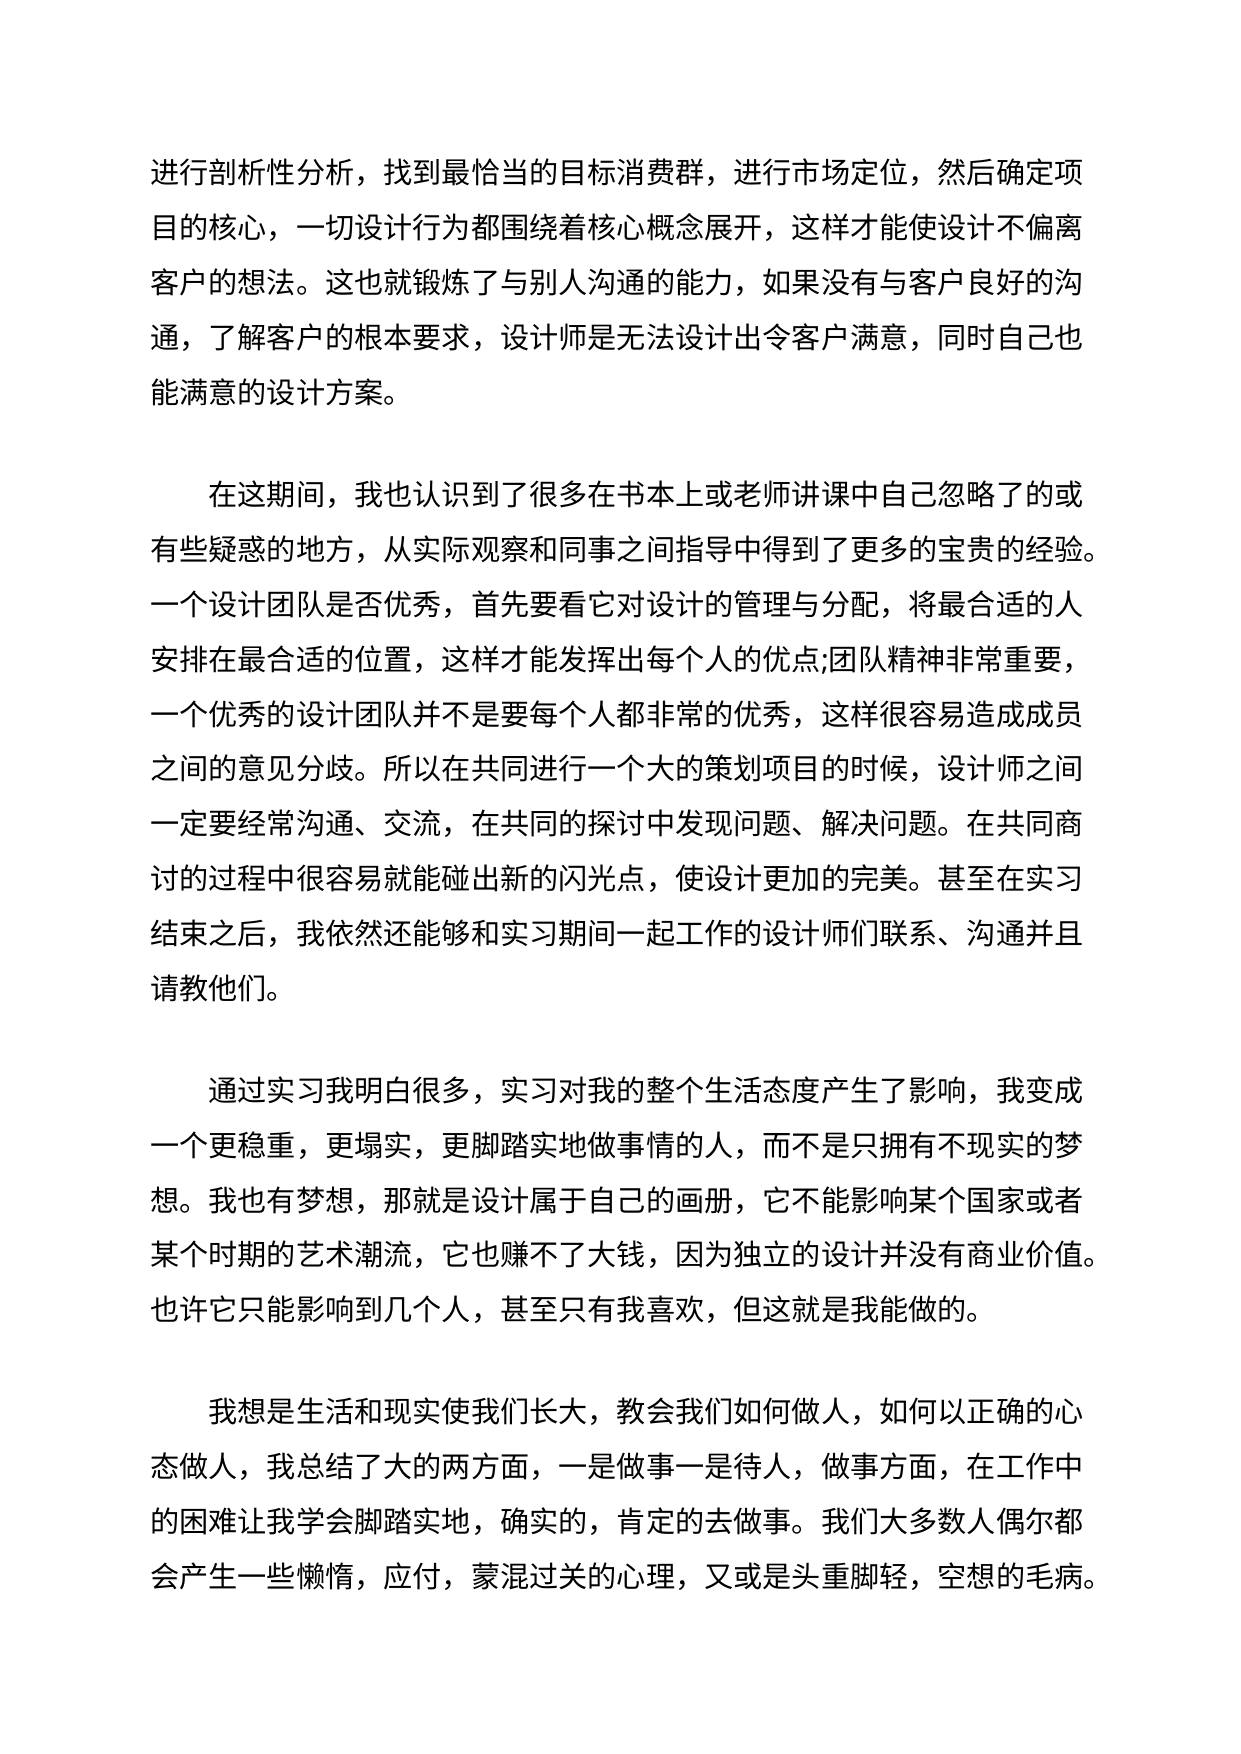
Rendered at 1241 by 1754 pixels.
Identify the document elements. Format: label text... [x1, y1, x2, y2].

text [150, 150, 1090, 412]
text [150, 1389, 1090, 1596]
text 在这期间，我也认识到了很多在书本上或老师讲课中自己忽略了的或有些疑惑的地方，从实际观察和同事之间指导中得到了更多的宝贵的经验。一个设计团队是否优秀，首先要看它对设计的管理与分配，将最合适的人安排在最合适的位置，这样才能发挥出每个人的优点;团队精神非常重要，一个优秀的设计团队并不是要每个人都非常的优秀，这样很容易造成成员之间的意见分歧。所以在共同进行一个大的策划项目的时候，设计师之间一定要经常沟通、交流，在共同的探讨中发现问题、解决问题。在共同商讨的过程中很容易就能碰出新的闪光点，使设计更加的完美。甚至在实习结束之后，我依然还能够和实习期间一起工作的设计师们联系、沟通并且请教他们。 [150, 471, 1090, 1008]
text 通过实习我明白很多，实习对我的整个生活态度产生了影响，我变成一个更稳重，更塌实，更脚踏实地做事情的人，而不是只拥有不现实的梦想。我也有梦想，那就是设计属于自己的画册，它不能影响某个国家或者某个时期的艺术潮流，它也赚不了大钱，因为独立的设计并没有商业价值。也许它只能影响到几个人，甚至只有我喜欢，但这就是我能做的。 [150, 1067, 1090, 1329]
